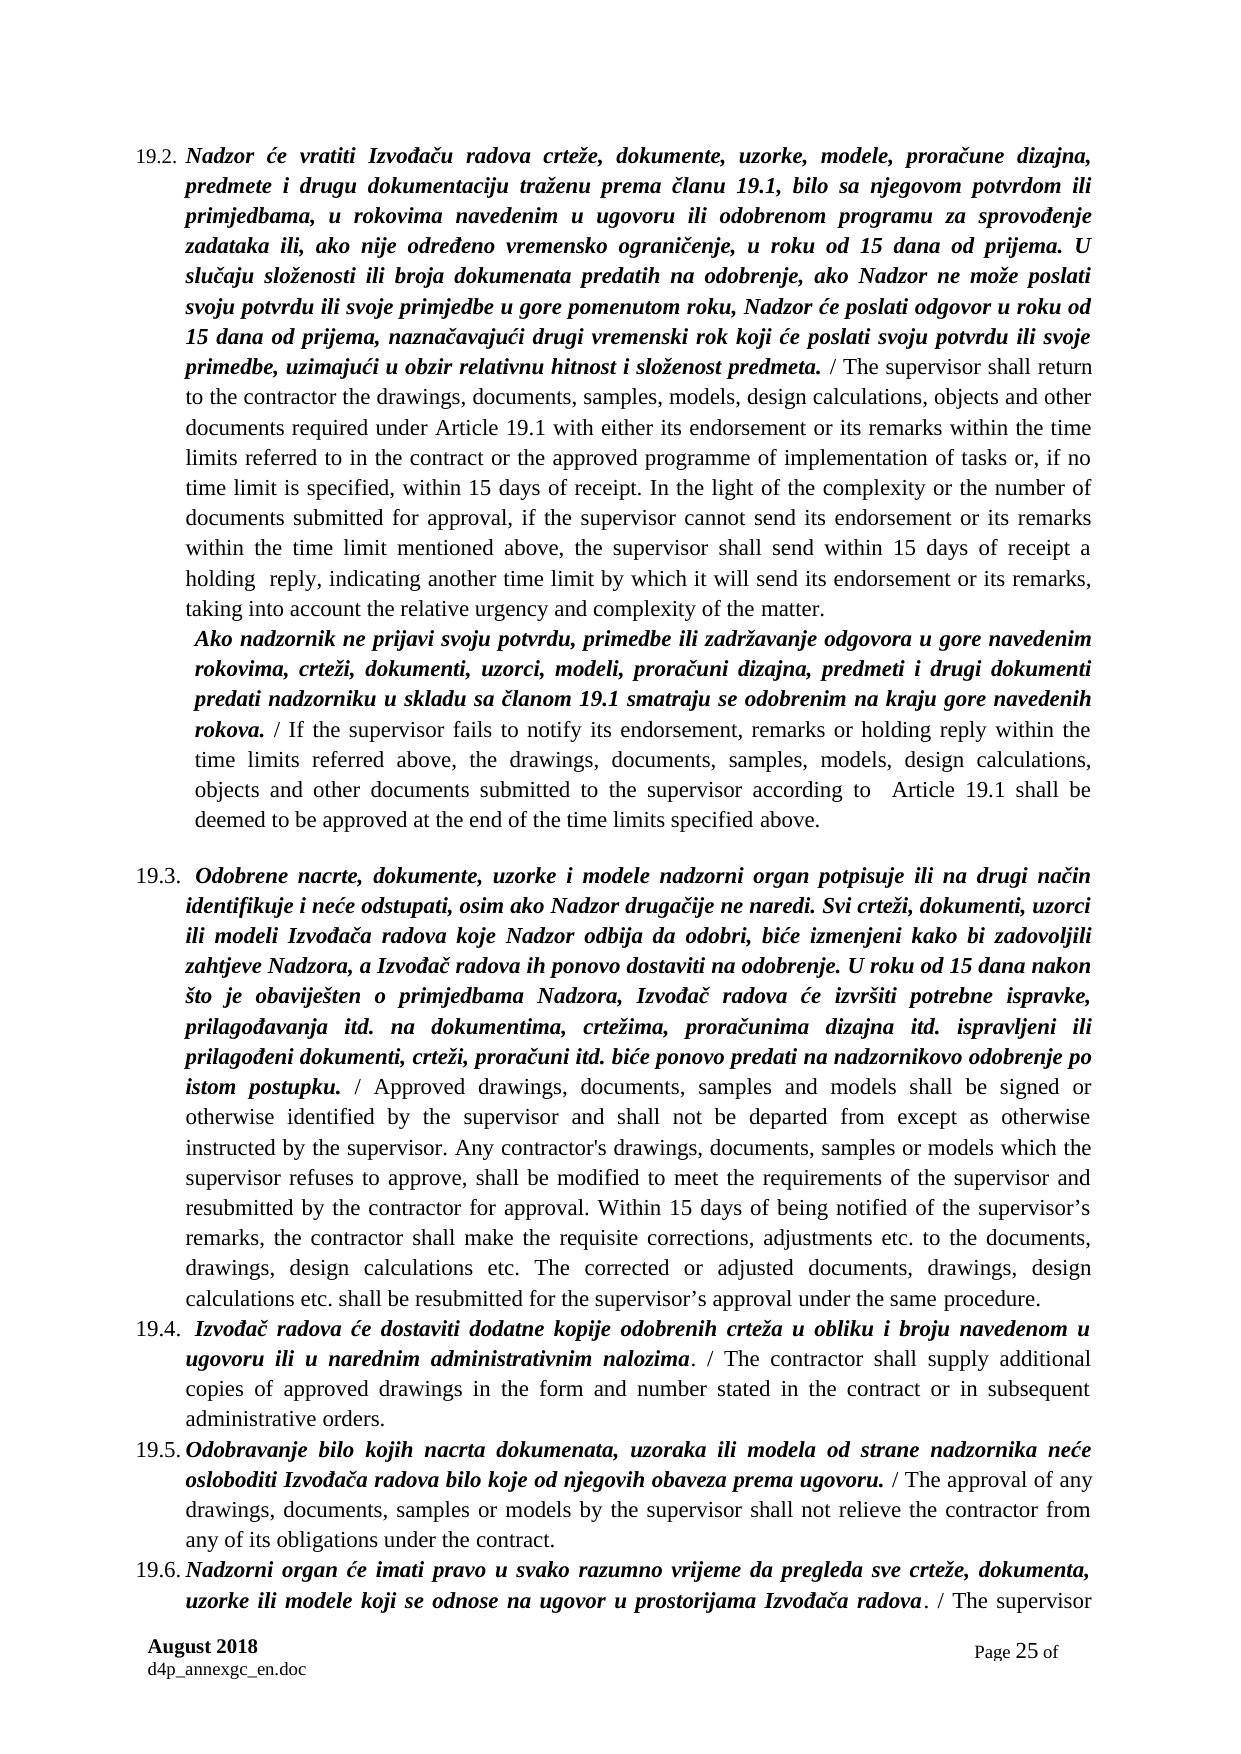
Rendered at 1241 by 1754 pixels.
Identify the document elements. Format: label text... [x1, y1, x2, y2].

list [135, 1557, 1092, 1613]
list Odobrene nacrte, dokumente, uzorke i modele nadzorni organ potpisuje ili na drugi način identifikuje i neće odstupati, osim ako Nadzor drugačije ne naredi. Svi crteži, dokumenti, uzorci ili modeli Izvođača radova koje Nadzor odbija da odobri, biće izmenjeni kako bi zadovoljili zahtjeve Nadzora, a Izvođač radova ih ponovo dostaviti na odobrenje. U roku od 15 dana nakon što je obaviješten o primjedbama Nadzora, Izvođač radova će izvršiti potrebne ispravke, prilagođavanja itd. na dokumentima, crtežima, proračunima dizajna itd. ispravljeni ili prilagođeni dokumenti, crteži, proračuni itd. biće ponovo predati na nadzornikovo odobrenje po istom postupku. / Approved drawings, documents, samples and models shall be signed or otherwise identified by the supervisor and shall not be departed from except as otherwise instructed by the supervisor. Any contractor's drawings, documents, samples or models which the supervisor refuses to approve, shall be modified to meet the requirements of the supervisor and resubmitted by the contractor for approval. Within 15 days of being notified of the supervisor’s remarks, the contractor shall make the requisite corrections, adjustments etc. to the documents, drawings, design calculations etc. The corrected or adjusted documents, drawings, design calculations etc. shall be resubmitted for the supervisor’s approval under the same procedure. [135, 862, 1093, 1311]
list Izvođač radova će dostaviti dodatne kopije odobrenih crteža u obliku i broju navedenom u ugovoru ili u narednim administrativnim nalozima. / The contractor shall supply additional copies of approved drawings in the form and number stated in the contract or in subsequent administrative orders. [135, 1315, 1092, 1432]
list Nadzor će vratiti Izvođaču radova crteže, dokumente, uzorke, modele, proračune dizajna, predmete i drugu dokumentaciju traženu prema članu 19.1, bilo sa njegovom potvrdom ili primjedbama, u rokovima navedenim u ugovoru ili odobrenom programu za sprovođenje zadataka ili, ako nije određeno vremensko ograničenje, u roku od 15 dana od prijema. U slučaju složenosti ili broja dokumenata predatih na odobrenje, ako Nadzor ne može poslati svoju potvrdu ili svoje primjedbe u gore pomenutom roku, Nadzor će poslati odgovor u roku od 15 dana od prijema, naznačavajući drugi vremenski rok koji će poslati svoju potvrdu ili svoje primedbe, uzimajući u obzir relativnu hitnost i složenost predmeta. / The supervisor shall return to the contractor the drawings, documents, samples, models, design calculations, objects and other documents required under Article 19.1 with either its endorsement or its remarks within the time limits referred to in the contract or the approved programme of implementation of tasks or, if no time limit is specified, within 15 days of receipt. In the light of the complexity or the number of documents submitted for approval, if the supervisor cannot send its endorsement or its remarks within the time limit mentioned above, the supervisor shall send within 15 days of receipt a holding reply, indicating another time limit by which it will send its endorsement or its remarks, taking into account the relative urgency and complexity of the matter. [135, 142, 1093, 621]
text Ako nadzornik ne prijavi svoju potvrdu, primedbe ili zadržavanje odgovora u gore navedenim rokovima, crteži, dokumenti, uzorci, modeli, proračuni dizajna, predmeti i drugi dokumenti predati nadzorniku u skladu sa članom 19.1 smatraju se odobrenim na kraju gore navedenih rokova. / If the supervisor fails to notify its endorsement, remarks or holding reply within the time limits referred above, the drawings, documents, samples, models, design calculations, objects and other documents submitted to the supervisor according to Article 19.1 shall be deemed to be approved at the end of the time limits specified above. [194, 625, 1093, 833]
list Odobravanje bilo kojih nacrta dokumenata, uzoraka ili modela od strane nadzornika neće osloboditi Izvođača radova bilo koje od njegovih obaveza prema ugovoru. / The approval of any drawings, documents, samples or models by the supervisor shall not relieve the contractor from any of its obligations under the contract. [135, 1436, 1093, 1553]
